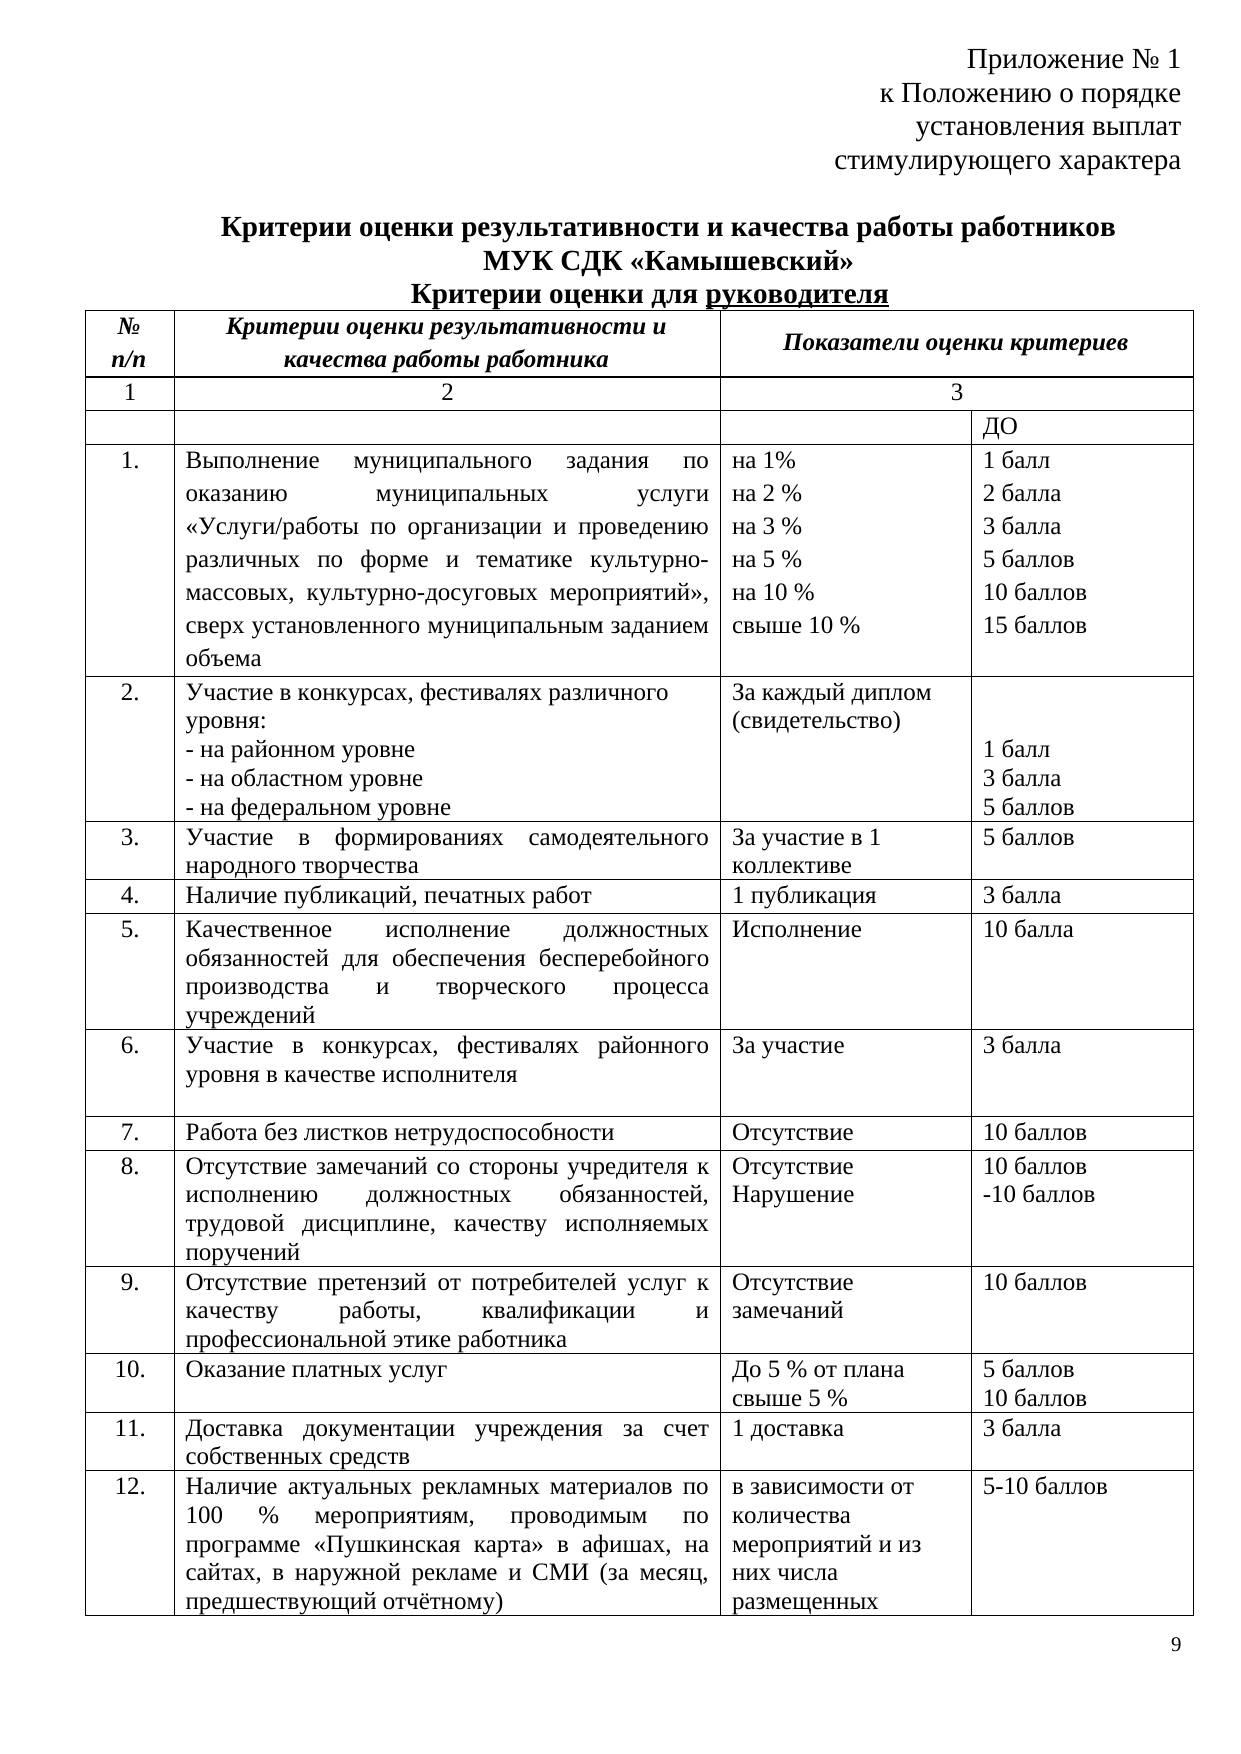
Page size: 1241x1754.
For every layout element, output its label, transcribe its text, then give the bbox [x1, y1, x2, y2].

text к Положению о порядке [156, 75, 1181, 108]
table_cell в зависимости от количества мероприятий и из них числа размещенных [721, 1471, 971, 1615]
text МУК СДК «Камышевский» [156, 243, 1181, 276]
table_cell Оказание платных услуг [175, 1354, 720, 1412]
table_cell Качественное исполнение должностных обязанностей для обеспечения бесперебойного производства и творческого процесса учреждений [175, 914, 720, 1029]
table_cell 10. [86, 1354, 174, 1412]
table_cell 10 баллов -10 баллов [972, 1151, 1193, 1266]
table_cell 5 баллов 10 баллов [972, 1354, 1193, 1412]
table_cell 5 баллов [972, 822, 1193, 879]
table_cell 10 балла [972, 914, 1193, 1029]
table_cell Наличие актуальных рекламных материалов по 100 % мероприятиям, проводимым по программе «Пушкинская карта» в афишах, на сайтах, в наружной рекламе и СМИ (за месяц, предшествующий отчётному) [175, 1471, 720, 1615]
table_cell Отсутствие претензий от потребителей услуг к качеству работы, квалификации и профессиональной этике работника [175, 1267, 720, 1353]
table_cell на 1% на 2 % на 3 % на 5 % на 10 % свыше 10 % [721, 445, 971, 676]
text Критерии оценки для руководителя [118, 276, 1181, 310]
table_cell Наличие публикаций, печатных работ [175, 880, 720, 913]
table_cell 10 баллов [972, 1117, 1193, 1150]
table_cell За каждый диплом (свидетельство) [721, 677, 971, 821]
text Критерии оценки результативности и качества работы работников [156, 209, 1181, 243]
table_cell 1 балл 3 балла 5 баллов [972, 677, 1193, 821]
table_header № п/п [86, 311, 174, 376]
text Приложение № 1 [118, 41, 1181, 75]
table_cell 5. [86, 914, 174, 1029]
table_cell 11. [86, 1413, 174, 1470]
table_cell До 5 % от плана свыше 5 % [721, 1354, 971, 1412]
table_cell ДО [972, 411, 1193, 444]
table_cell Работа без листков нетрудоспособности [175, 1117, 720, 1150]
table_cell Доставка документации учреждения за счет собственных средств [175, 1413, 720, 1470]
table_cell 1 доставка [721, 1413, 971, 1470]
table_cell За участие в 1 коллективе [721, 822, 971, 879]
table_cell 3 балла [972, 1413, 1193, 1470]
table_header Критерии оценки результативности и качества работы работника [175, 311, 720, 376]
table_cell 10 баллов [972, 1267, 1193, 1353]
table_cell 3. [86, 822, 174, 879]
table_cell 4. [86, 880, 174, 913]
table_cell [721, 411, 971, 444]
table_cell Выполнение муниципального задания по оказанию муниципальных услуги «Услуги/работы по организации и проведению различных по форме и тематике культурно-массовых, культурно-досуговых мероприятий», сверх установленного муниципальным заданием объема [175, 445, 720, 676]
table_cell 7. [86, 1117, 174, 1150]
table_cell Участие в формированиях самодеятельного народного творчества [175, 822, 720, 879]
table_cell 2 [175, 378, 720, 410]
table_cell 3 балла [972, 1030, 1193, 1116]
table_cell 3 балла [972, 880, 1193, 913]
table_cell 9. [86, 1267, 174, 1353]
table_cell 8. [86, 1151, 174, 1266]
table_cell Исполнение [721, 914, 971, 1029]
table_cell [86, 411, 174, 444]
table_cell 2. [86, 677, 174, 821]
table_cell 5-10 баллов [972, 1471, 1193, 1615]
table_cell Отсутствие [721, 1117, 971, 1150]
table_cell Отсутствие замечаний со стороны учредителя к исполнению должностных обязанностей, трудовой дисциплине, качеству исполняемых поручений [175, 1151, 720, 1266]
table_cell За участие [721, 1030, 971, 1116]
table_cell Отсутствие Нарушение [721, 1151, 971, 1266]
table_cell Участие в конкурсах, фестивалях различного уровня: - на районном уровне - на областном уровне - на федеральном уровне [175, 677, 720, 821]
table_cell 1 балл 2 балла 3 балла 5 баллов 10 баллов 15 баллов [972, 445, 1193, 676]
table_cell Участие в конкурсах, фестивалях районного уровня в качестве исполнителя [175, 1030, 720, 1116]
table_header Показатели оценки критериев [721, 311, 1193, 376]
table_cell Отсутствие замечаний [721, 1267, 971, 1353]
table_cell 1 [86, 378, 174, 410]
table_cell 1. [86, 445, 174, 676]
table_cell 1 публикация [721, 880, 971, 913]
text установления выплат [156, 108, 1181, 142]
table_cell 6. [86, 1030, 174, 1116]
text стимулирующего характера [156, 142, 1181, 176]
table_cell 3 [721, 378, 1193, 410]
table_cell [175, 411, 720, 444]
table_cell 12. [86, 1471, 174, 1615]
